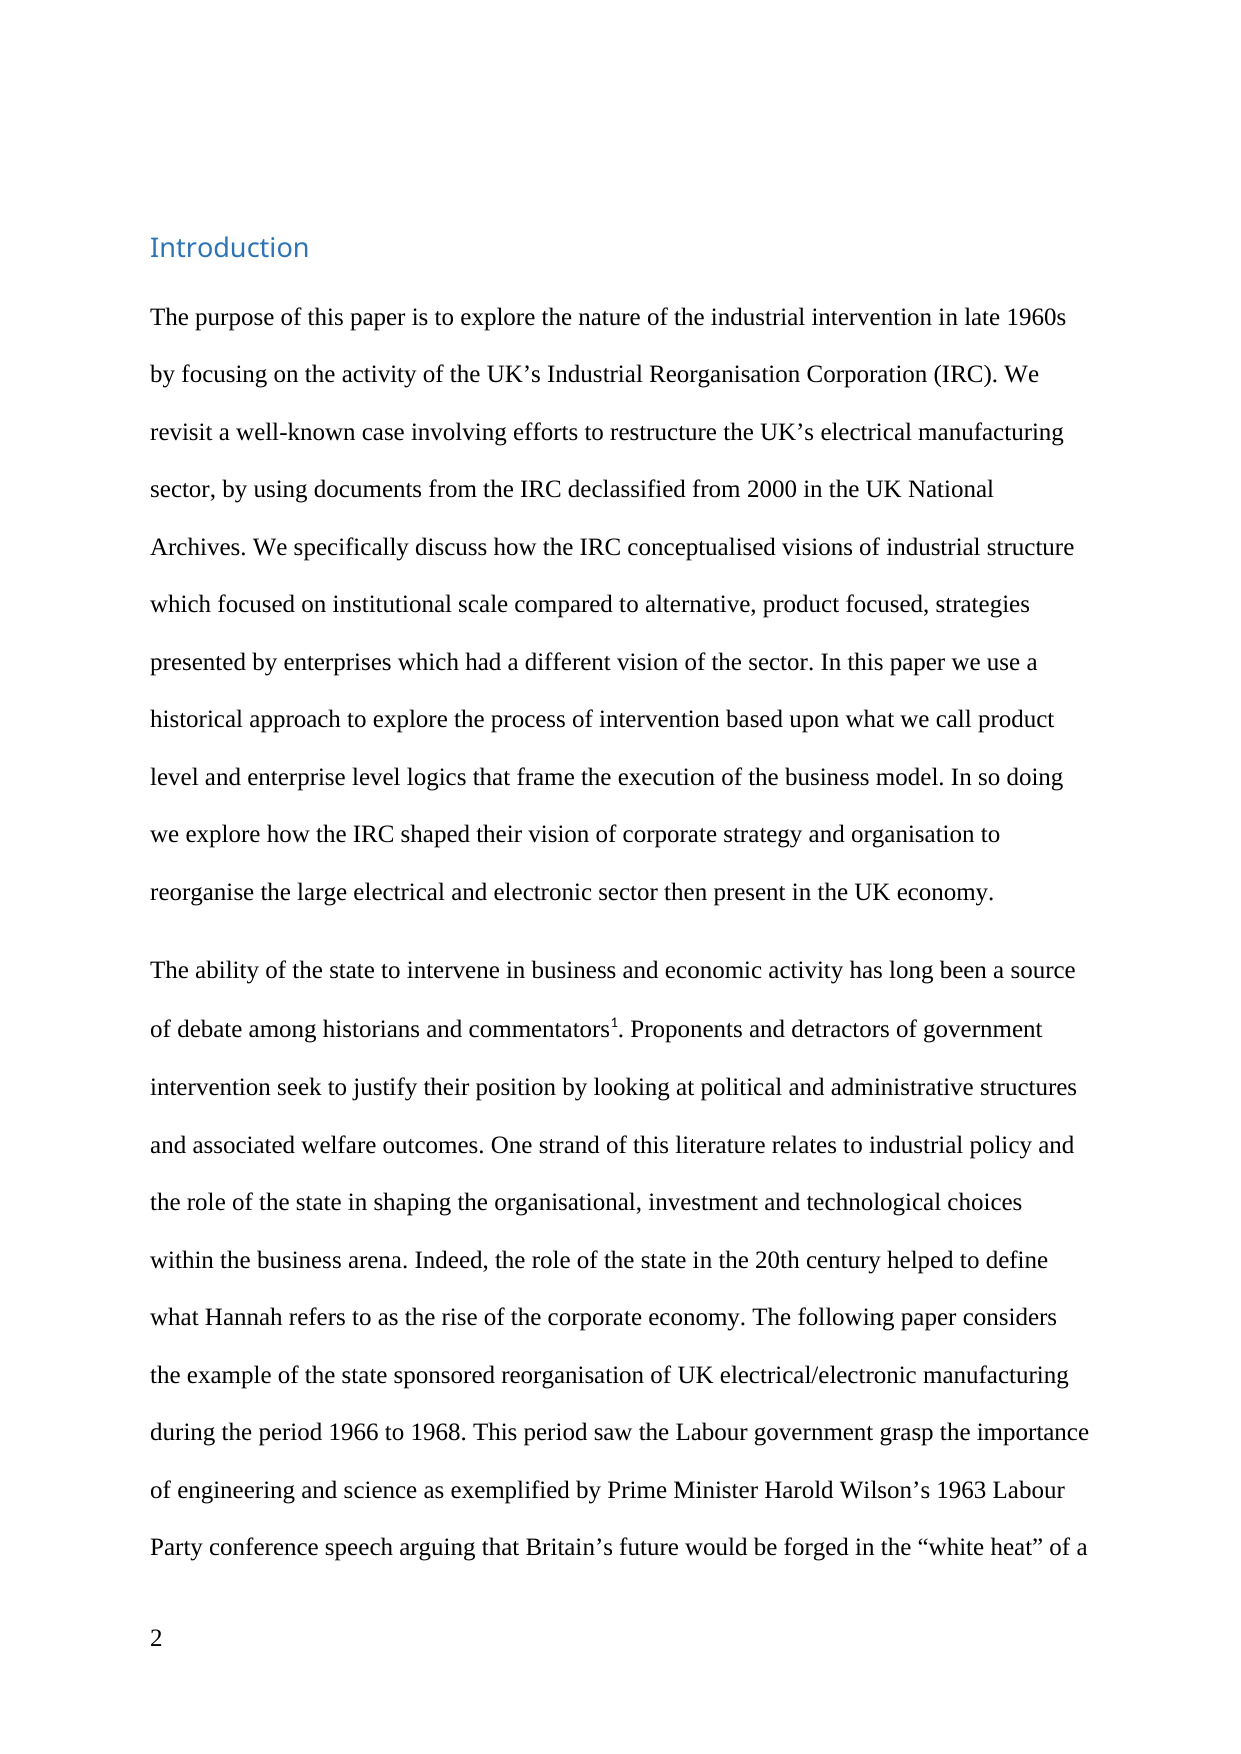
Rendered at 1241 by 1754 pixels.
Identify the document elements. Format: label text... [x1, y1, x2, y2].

text The purpose of this paper is to explore the nature of the industrial intervention in late 1960s by focusing on the activity of the UK’s Industrial Reorganisation Corporation (IRC). We revisit a well-known case involving efforts to restructure the UK’s electrical manufacturing sector, by using documents from the IRC declassified from 2000 in the UK National Archives. We specifically discuss how the IRC conceptualised visions of industrial structure which focused on institutional scale compared to alternative, product focused, strategies presented by enterprises which had a different vision of the sector. In this paper we use a historical approach to explore the process of intervention based upon what we call product level and enterprise level logics that frame the execution of the business model. In so doing we explore how the IRC shaped their vision of corporate strategy and organisation to reorganise the large electrical and electronic sector then present in the UK economy. [150, 302, 1090, 906]
subtitle Introduction [150, 228, 1090, 265]
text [150, 955, 1090, 1561]
